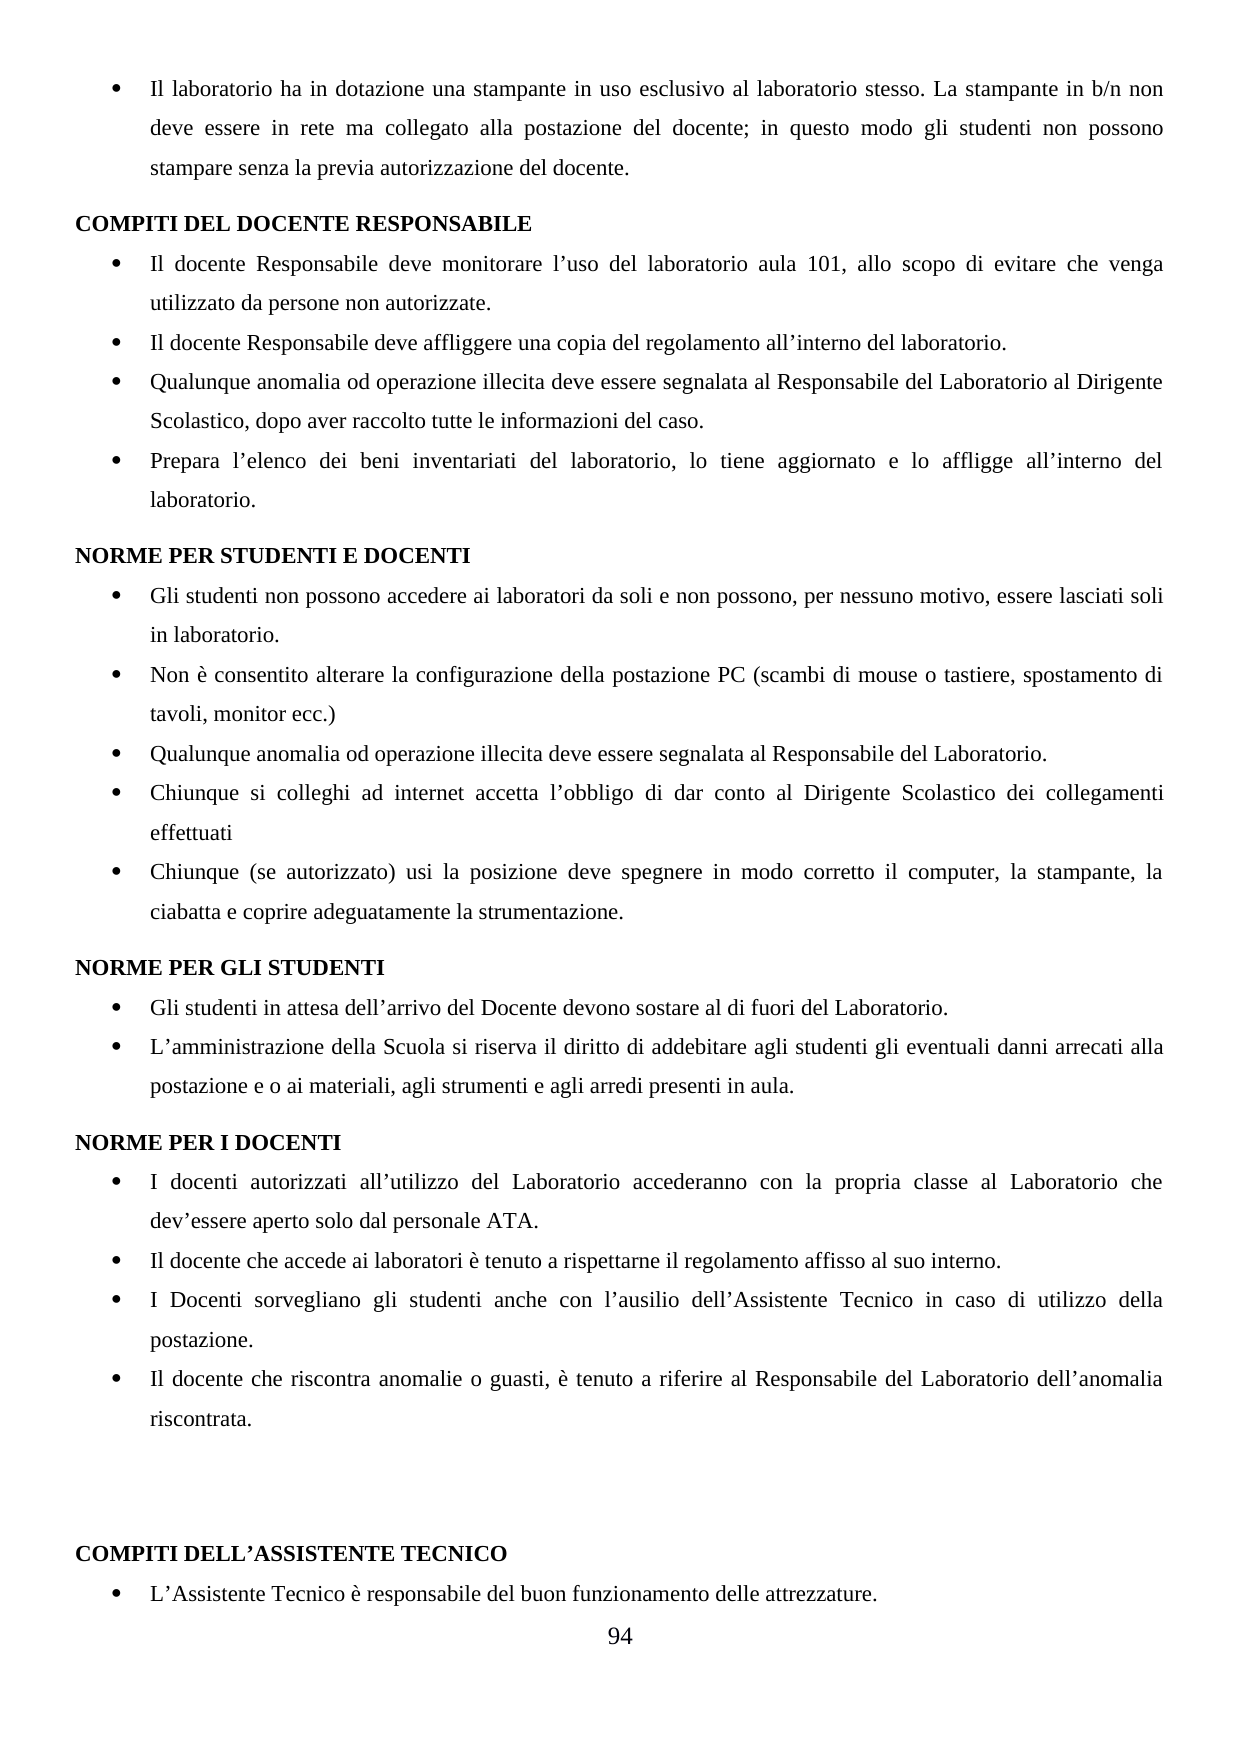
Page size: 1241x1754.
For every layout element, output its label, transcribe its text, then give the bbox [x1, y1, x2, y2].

text NORME PER STUDENTI E DOCENTI [75, 543, 1165, 569]
list Non è consentito alterare la configurazione della postazione PC (scambi di mouse o tastiere, spostamento di tavoli, monitor ecc.) [112, 661, 1165, 727]
list I Docenti sorvegliano gli studenti anche con l’ausilio dell’Assistente Tecnico in caso di utilizzo della postazione. [112, 1287, 1165, 1352]
list Il docente Responsabile deve affliggere una copia del regolamento all’interno del laboratorio. [112, 328, 1165, 355]
text NORME PER GLI STUDENTI [75, 954, 1165, 980]
text COMPITI DELL’ASSISTENTE TECNICO [75, 1540, 1165, 1566]
list Il docente che accede ai laboratori è tenuto a rispettarne il regolamento affisso al suo interno. [112, 1247, 1165, 1273]
list Prepara l’elenco dei beni inventariati del laboratorio, lo tiene aggiornato e lo affligge all’interno del laboratorio. [112, 447, 1165, 513]
list Chiunque si colleghi ad internet accetta l’obbligo di dar conto al Dirigente Scolastico dei collegamenti effettuati [112, 779, 1165, 845]
list Il laboratorio ha in dotazione una stampante in uso esclusivo al laboratorio stesso. La stampante in b/n non deve essere in rete ma collegato alla postazione del docente; in questo modo gli studenti non possono stampare senza la previa autorizzazione del docente. [112, 75, 1165, 180]
list Gli studenti in attesa dell’arrivo del Docente devono sostare al di fuori del Laboratorio. [112, 993, 1165, 1020]
text NORME PER I DOCENTI [75, 1129, 1165, 1155]
list I docenti autorizzati all’utilizzo del Laboratorio accederanno con la propria classe al Laboratorio che dev’essere aperto solo dal personale ATA. [112, 1168, 1165, 1234]
list L’amministrazione della Scuola si riserva il diritto di addebitare agli studenti gli eventuali danni arrecati alla postazione e o ai materiali, agli strumenti e agli arredi presenti in aula. [112, 1033, 1165, 1099]
list Il docente Responsabile deve monitorare l’uso del laboratorio aula 101, allo scopo di evitare che venga utilizzato da persone non autorizzate. [112, 249, 1165, 315]
list Gli studenti non possono accedere ai laboratori da soli e non possono, per nessuno motivo, essere lasciati soli in laboratorio. [112, 582, 1165, 648]
list Qualunque anomalia od operazione illecita deve essere segnalata al Responsabile del Laboratorio al Dirigente Scolastico, dopo aver raccolto tutte le informazioni del caso. [112, 368, 1165, 434]
list Chiunque (se autorizzato) usi la posizione deve spegnere in modo corretto il computer, la stampante, la ciabatta e coprire adeguatamente la strumentazione. [112, 858, 1165, 924]
list L’Assistente Tecnico è responsabile del buon funzionamento delle attrezzature. [112, 1579, 1165, 1606]
list Il docente che riscontra anomalie o guasti, è tenuto a riferire al Responsabile del Laboratorio dell’anomalia riscontrata. [112, 1366, 1165, 1431]
list Qualunque anomalia od operazione illecita deve essere segnalata al Responsabile del Laboratorio. [112, 740, 1165, 766]
text COMPITI DEL DOCENTE RESPONSABILE [75, 210, 1165, 236]
